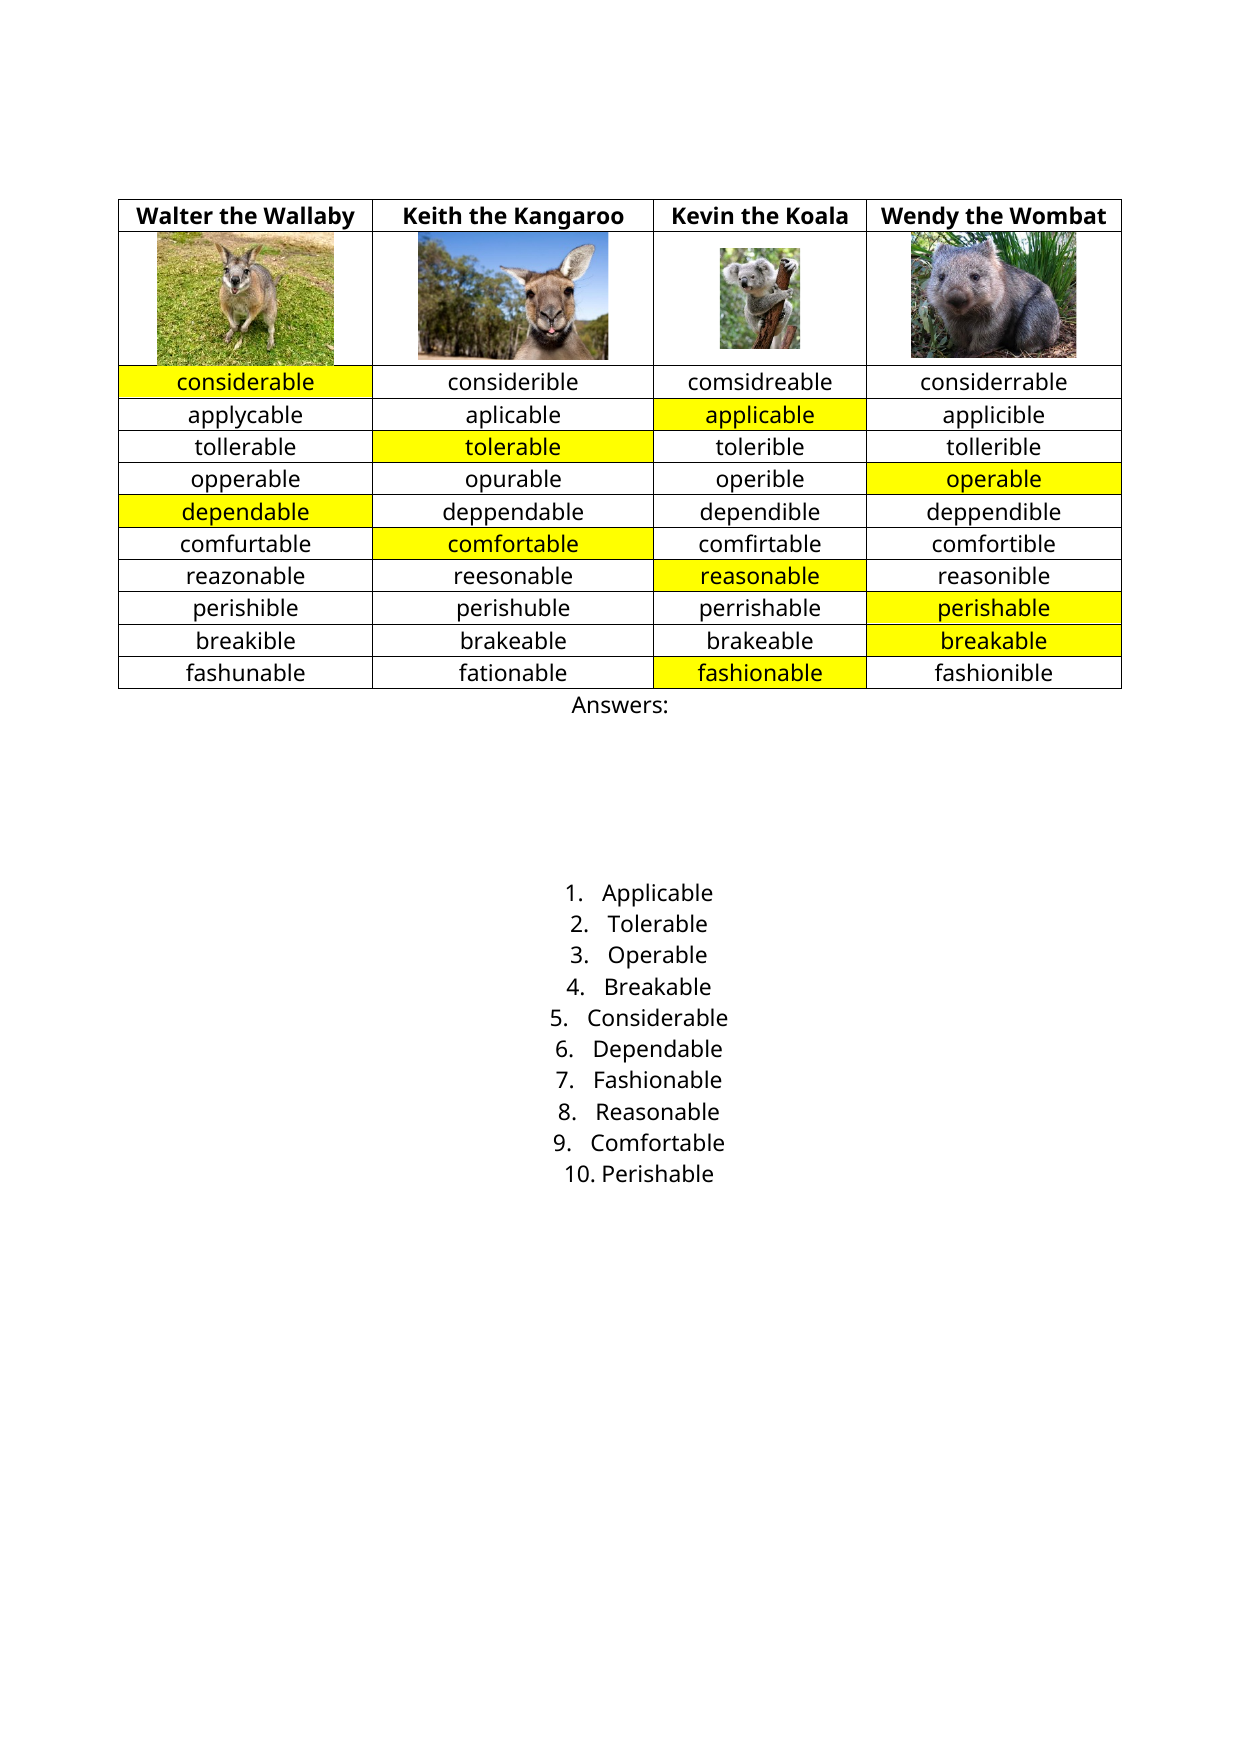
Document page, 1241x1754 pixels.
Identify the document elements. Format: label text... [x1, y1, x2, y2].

table_header Kevin the Koala [654, 200, 866, 231]
table_cell dependible [654, 495, 866, 527]
table_cell brakeable [373, 625, 653, 656]
list Perishable [112, 1158, 1165, 1189]
table_cell fashunable [119, 657, 372, 688]
table_header Wendy the Wombat [867, 200, 1121, 231]
table_cell opurable [373, 463, 653, 494]
table_cell perishuble [373, 592, 653, 623]
list Breakable [112, 970, 1165, 1002]
table_cell deppendable [373, 495, 653, 527]
table_cell brakeable [654, 625, 866, 656]
table_cell perishible [119, 592, 372, 623]
list Applicable [112, 877, 1165, 908]
list Tolerable [112, 908, 1165, 939]
table_cell [867, 232, 1121, 365]
list Fashionable [112, 1064, 1165, 1095]
list Operable [112, 939, 1165, 970]
table_cell breakable [867, 625, 1121, 656]
table_cell operable [867, 463, 1121, 494]
list Reasonable [112, 1095, 1165, 1127]
table_cell [334, 232, 372, 365]
table_cell considerrable [867, 366, 1121, 397]
table_cell applicible [867, 399, 1121, 430]
table_header Walter the Wallaby [119, 200, 372, 231]
table_cell fationable [373, 657, 653, 688]
table_header Keith the Kangaroo [373, 200, 653, 231]
table_cell comfortible [867, 528, 1121, 559]
table_cell tolerable [373, 431, 653, 462]
table_cell comfurtable [119, 528, 372, 559]
table_cell comfirtable [654, 528, 866, 559]
table_cell comfortable [373, 528, 653, 559]
table_cell operible [654, 463, 866, 494]
table_cell considerable [119, 366, 372, 397]
table_cell reasonible [867, 560, 1121, 591]
table_cell dependable [119, 495, 372, 527]
table_cell applicable [654, 399, 866, 430]
table_cell [654, 232, 866, 365]
table_cell applycable [119, 399, 372, 430]
table_cell [119, 232, 157, 365]
picture [418, 232, 609, 360]
table_cell perrishable [654, 592, 866, 623]
list Comfortable [112, 1127, 1165, 1158]
table_cell breakible [119, 625, 372, 656]
table_cell opperable [119, 463, 372, 494]
table_cell fashionable [654, 657, 866, 688]
table_cell deppendible [867, 495, 1121, 527]
table_cell comsidreable [654, 366, 866, 397]
table_cell perishable [867, 592, 1121, 623]
table_cell tolerible [654, 431, 866, 462]
picture [719, 248, 801, 349]
table_cell considerible [373, 366, 653, 397]
text Answers: [75, 450, 1165, 720]
table_cell reasonable [654, 560, 866, 591]
table_cell reesonable [373, 560, 653, 591]
table_cell fashionible [867, 657, 1121, 688]
picture [157, 232, 334, 366]
list Considerable [112, 1002, 1165, 1033]
table_cell tollerable [119, 431, 372, 462]
table_cell reazonable [119, 560, 372, 591]
list Dependable [112, 1033, 1165, 1064]
table_cell tollerible [867, 431, 1121, 462]
table_cell aplicable [373, 399, 653, 430]
table_cell [373, 232, 653, 365]
picture [911, 232, 1077, 358]
